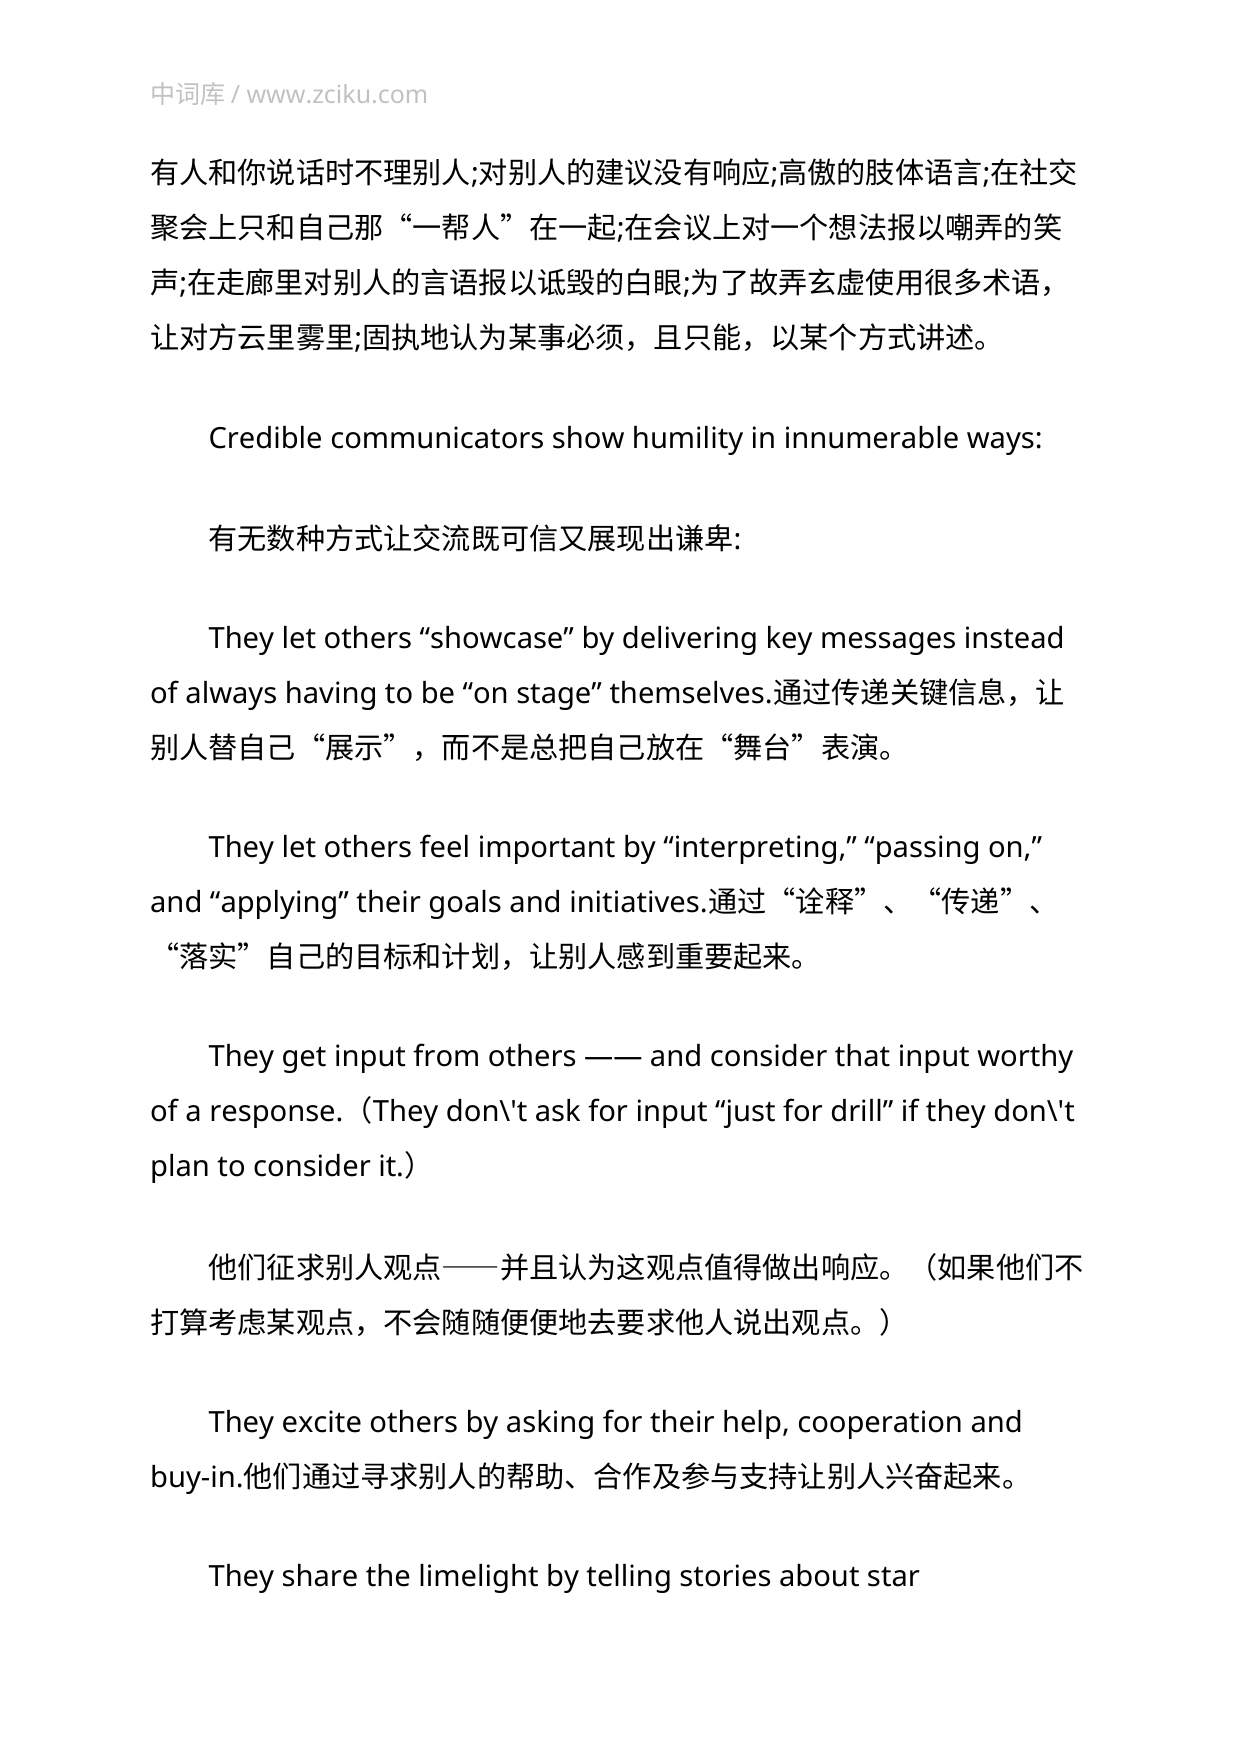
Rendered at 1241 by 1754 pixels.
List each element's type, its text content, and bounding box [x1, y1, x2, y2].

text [150, 150, 1090, 357]
text They let others feel important by “interpreting,” “passing on,” and “applying” their goals and initiatives.通过“诠释”、“传递”、“落实”自己的目标和计划，让别人感到重要起来。 [150, 826, 1090, 976]
text Credible communicators show humility in innumerable ways: [150, 417, 1090, 457]
text They excite others by asking for their help, cooperation and buy-in.他们通过寻求别人的帮助、合作及参与支持让别人兴奋起来。 [150, 1401, 1090, 1496]
text They get input from others —— and consider that input worthy of a response.（They don\'t ask for input “just for drill” if they don\'t plan to consider it.） [150, 1036, 1090, 1185]
text They let others “showcase” by delivering key messages instead of always having to be “on stage” themselves.通过传递关键信息，让别人替自己“展示”，而不是总把自己放在“舞台”表演。 [150, 617, 1090, 767]
text 他们征求别人观点——并且认为这观点值得做出响应。（如果他们不打算考虑某观点，不会随随便便地去要求他人说出观点。） [150, 1245, 1090, 1342]
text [150, 1556, 1090, 1595]
text 有无数种方式让交流既可信又展现出谦卑: [150, 515, 1090, 558]
